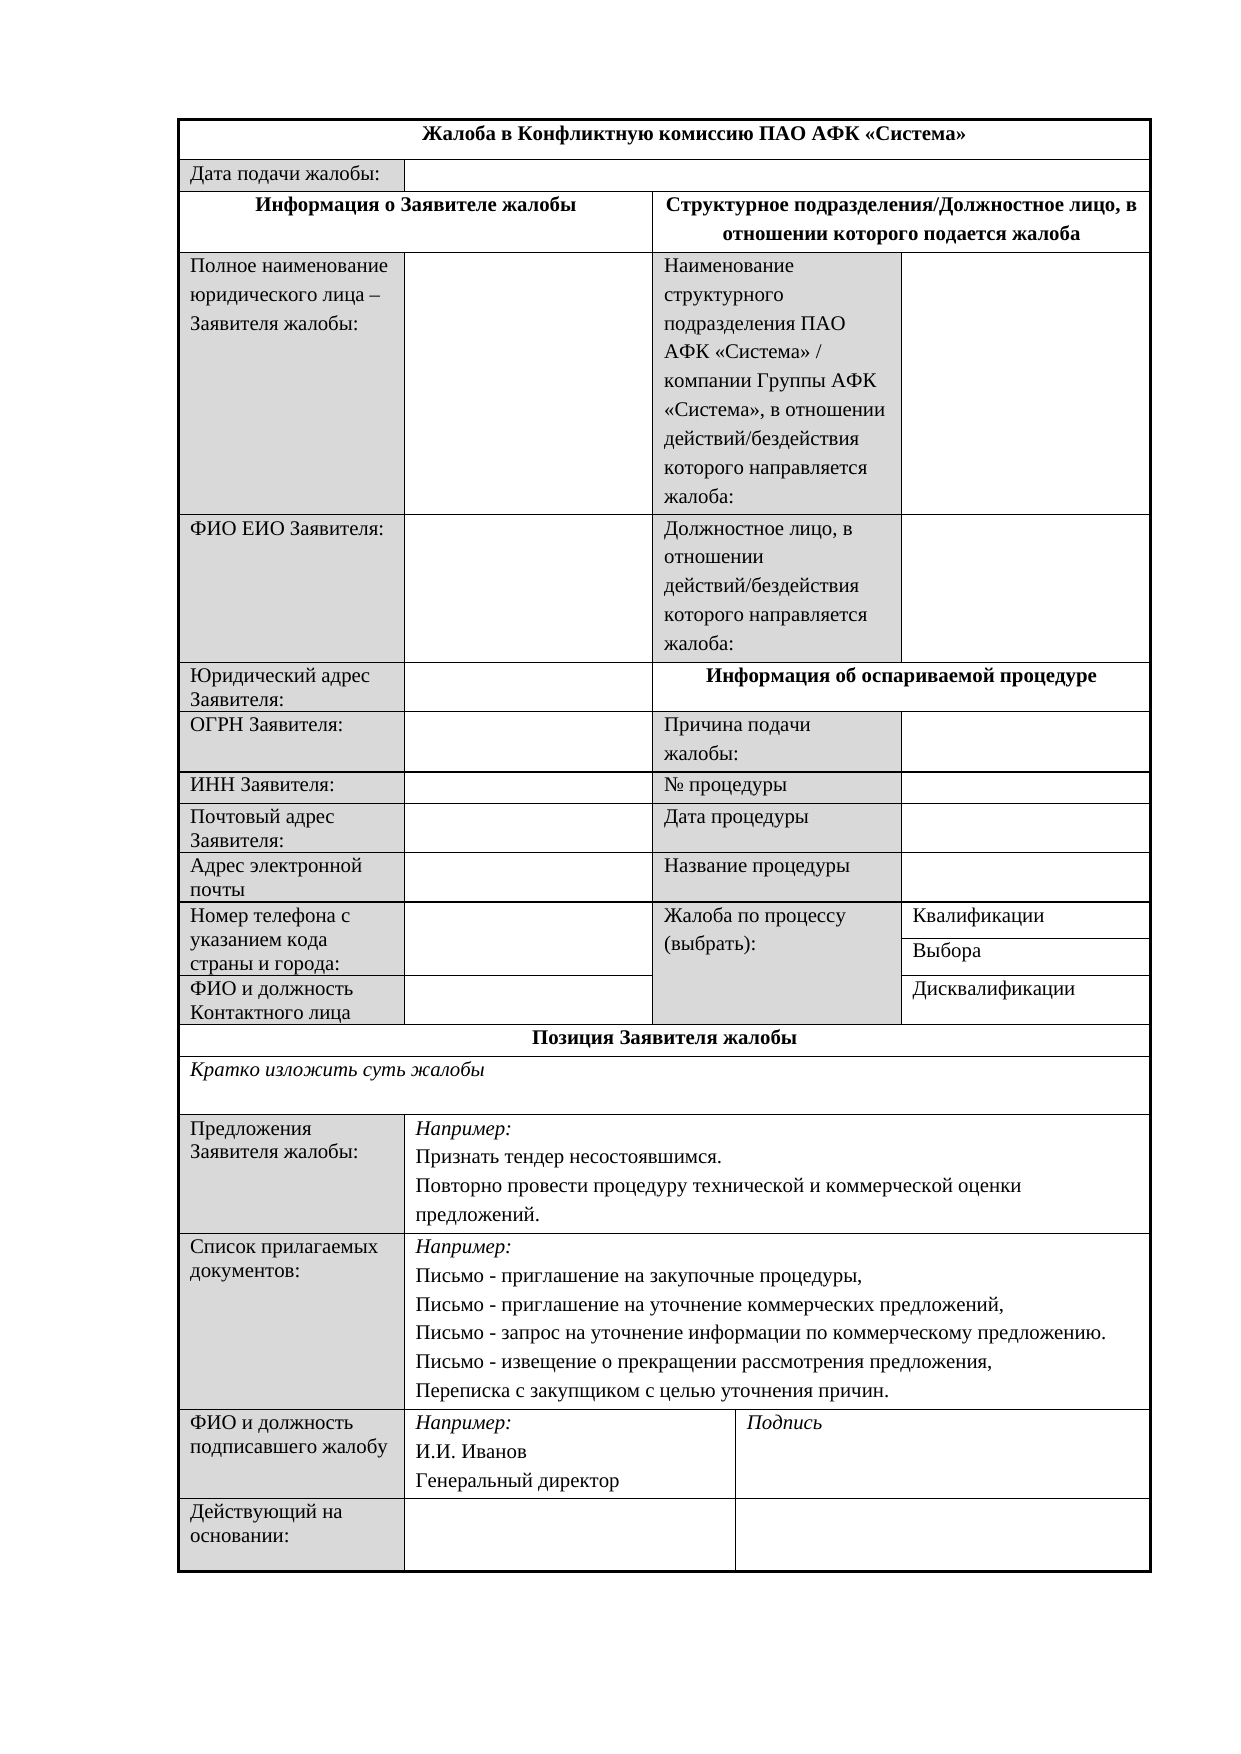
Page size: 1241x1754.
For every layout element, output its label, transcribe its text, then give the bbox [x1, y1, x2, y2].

table_cell [902, 773, 1149, 803]
table_cell [405, 515, 652, 662]
table_cell Информация о Заявителе жалобы [180, 192, 652, 252]
table_cell [405, 712, 652, 771]
table_header Жалоба в Конфликтную комиссию ПАО АФК «Система» [180, 121, 1149, 159]
table_cell Номер телефона с указанием кода страны и города: [180, 903, 404, 975]
table_cell [405, 853, 652, 901]
table_cell Жалоба по процессу (выбрать): [653, 903, 901, 1024]
table_cell Адрес электронной почты [180, 853, 404, 901]
table_cell Дата процедуры [653, 804, 901, 852]
table_cell Полное наименование юридического лица – Заявителя жалобы: [180, 253, 404, 514]
table_cell ФИО ЕИО Заявителя: [180, 515, 404, 662]
table_cell ОГРН Заявителя: [180, 712, 404, 771]
table_cell [902, 253, 1149, 514]
table_cell Причина подачи жалобы: [653, 712, 901, 771]
table_cell [405, 976, 652, 1024]
table_cell [902, 804, 1149, 852]
table_cell [736, 1499, 1149, 1570]
table_cell Структурное подразделения/Должностное лицо, в отношении которого подается жалоба [653, 192, 1149, 252]
table_cell Список прилагаемых документов: [180, 1234, 404, 1409]
table_cell Информация об оспариваемой процедуре [653, 663, 1149, 711]
table_cell Действующий на основании: [180, 1499, 404, 1570]
table_cell [405, 804, 652, 852]
table_cell Кратко изложить суть жалобы [180, 1057, 1149, 1114]
table_cell [405, 663, 652, 711]
table_cell Квалификации [902, 903, 1149, 937]
table_cell Позиция Заявителя жалобы [180, 1025, 1149, 1056]
table_cell [405, 160, 1149, 191]
table_cell [902, 515, 1149, 662]
table_cell [902, 712, 1149, 771]
table_cell Например: И.И. Иванов Генеральный директор [405, 1410, 735, 1498]
table_cell Почтовый адрес Заявителя: [180, 804, 404, 852]
table_cell Например: Письмо - приглашение на закупочные процедуры, Письмо - приглашение на уточнение коммерческих предложений, Письмо - запрос на уточнение информации по коммерческому предложению. Письмо - извещение о прекращении рассмотрения предложения, Переписка с закупщиком с целью уточнения причин. [405, 1234, 1149, 1409]
table_cell [405, 253, 652, 514]
table_cell № процедуры [653, 773, 901, 803]
table_cell Юридический адрес Заявителя: [180, 663, 404, 711]
table_cell [405, 1499, 735, 1570]
table_cell Например: Признать тендер несостоявшимся. Повторно провести процедуру технической и коммерческой оценки предложений. [405, 1115, 1149, 1233]
table_cell Должностное лицо, в отношении действий/бездействия которого направляется жалоба: [653, 515, 901, 662]
table_cell ФИО и должность Контактного лица [180, 976, 404, 1024]
table_cell [405, 773, 652, 803]
table_cell ИНН Заявителя: [180, 773, 404, 803]
table_cell Выбора [902, 939, 1149, 975]
table_cell Дата подачи жалобы: [180, 160, 404, 191]
table_cell ФИО и должность подписавшего жалобу [180, 1410, 404, 1498]
table_cell Название процедуры [653, 853, 901, 901]
table_cell Предложения Заявителя жалобы: [180, 1115, 404, 1233]
table_cell Наименование структурного подразделения ПАО АФК «Система» / компании Группы АФК «Система», в отношении действий/бездействия которого направляется жалоба: [653, 253, 901, 514]
table_cell [405, 903, 652, 975]
table_cell [902, 853, 1149, 901]
table_cell Подпись [736, 1410, 1149, 1498]
table_cell Дисквалификации [902, 976, 1149, 1024]
